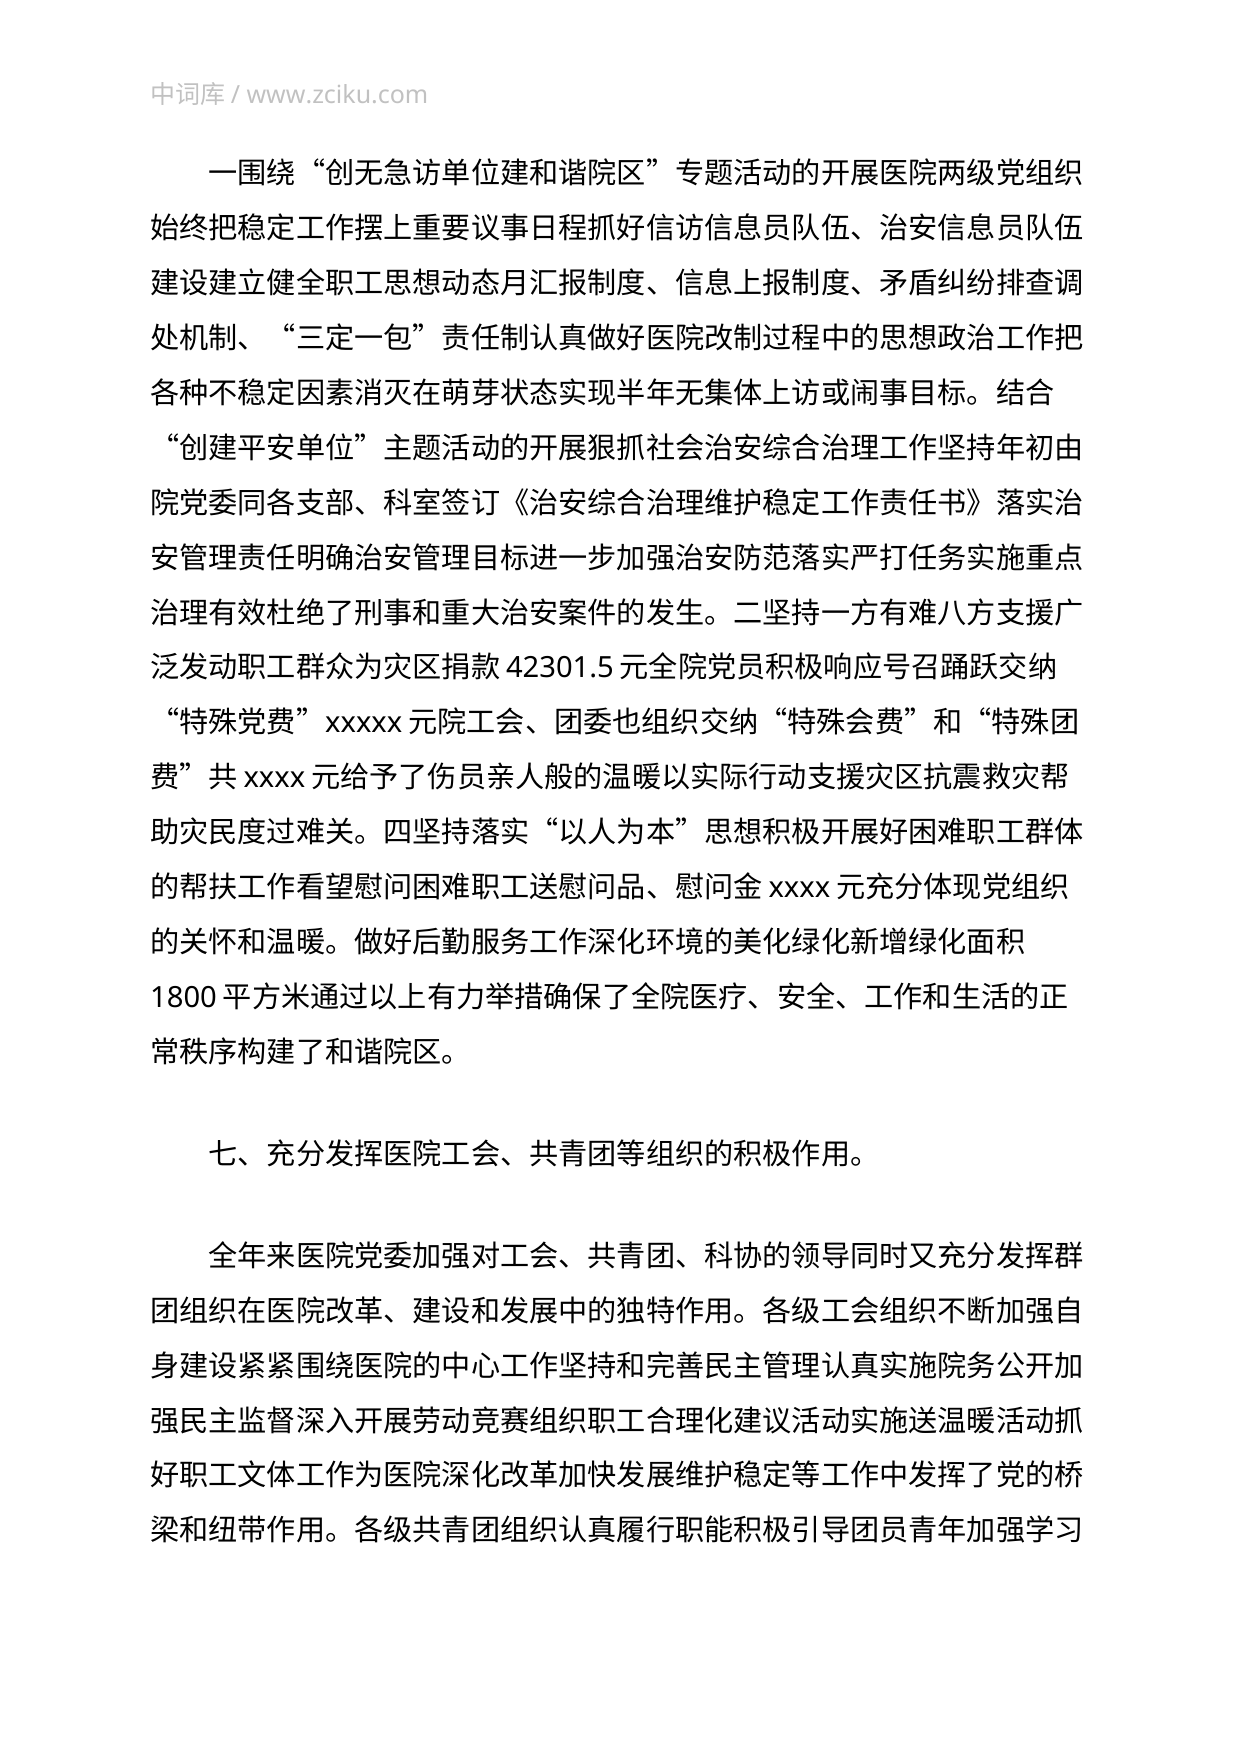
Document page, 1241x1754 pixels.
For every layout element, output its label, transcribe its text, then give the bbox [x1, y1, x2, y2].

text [150, 1232, 1090, 1549]
text 七、充分发挥医院工会、共青团等组织的积极作用。 [150, 1131, 1090, 1173]
text 一围绕“创无急访单位建和谐院区”专题活动的开展医院两级党组织始终把稳定工作摆上重要议事日程抓好信访信息员队伍、治安信息员队伍建设建立健全职工思想动态月汇报制度、信息上报制度、矛盾纠纷排查调处机制、“三定一包”责任制认真做好医院改制过程中的思想政治工作把各种不稳定因素消灭在萌芽状态实现半年无集体上访或闹事目标。结合“创建平安单位”主题活动的开展狠抓社会治安综合治理工作坚持年初由院党委同各支部、科室签订《治安综合治理维护稳定工作责任书》落实治安管理责任明确治安管理目标进一步加强治安防范落实严打任务实施重点治理有效杜绝了刑事和重大治安案件的发生。二坚持一方有难八方支援广泛发动职工群众为灾区捐款42301.5元全院党员积极响应号召踊跃交纳“特殊党费”xxxxx元院工会、团委也组织交纳“特殊会费”和“特殊团费”共xxxx元给予了伤员亲人般的温暖以实际行动支援灾区抗震救灾帮助灾民度过难关。四坚持落实“以人为本”思想积极开展好困难职工群体的帮扶工作看望慰问困难职工送慰问品、慰问金xxxx元充分体现党组织的关怀和温暖。做好后勤服务工作深化环境的美化绿化新增绿化面积1800平方米通过以上有力举措确保了全院医疗、安全、工作和生活的正常秩序构建了和谐院区。 [150, 150, 1090, 1071]
